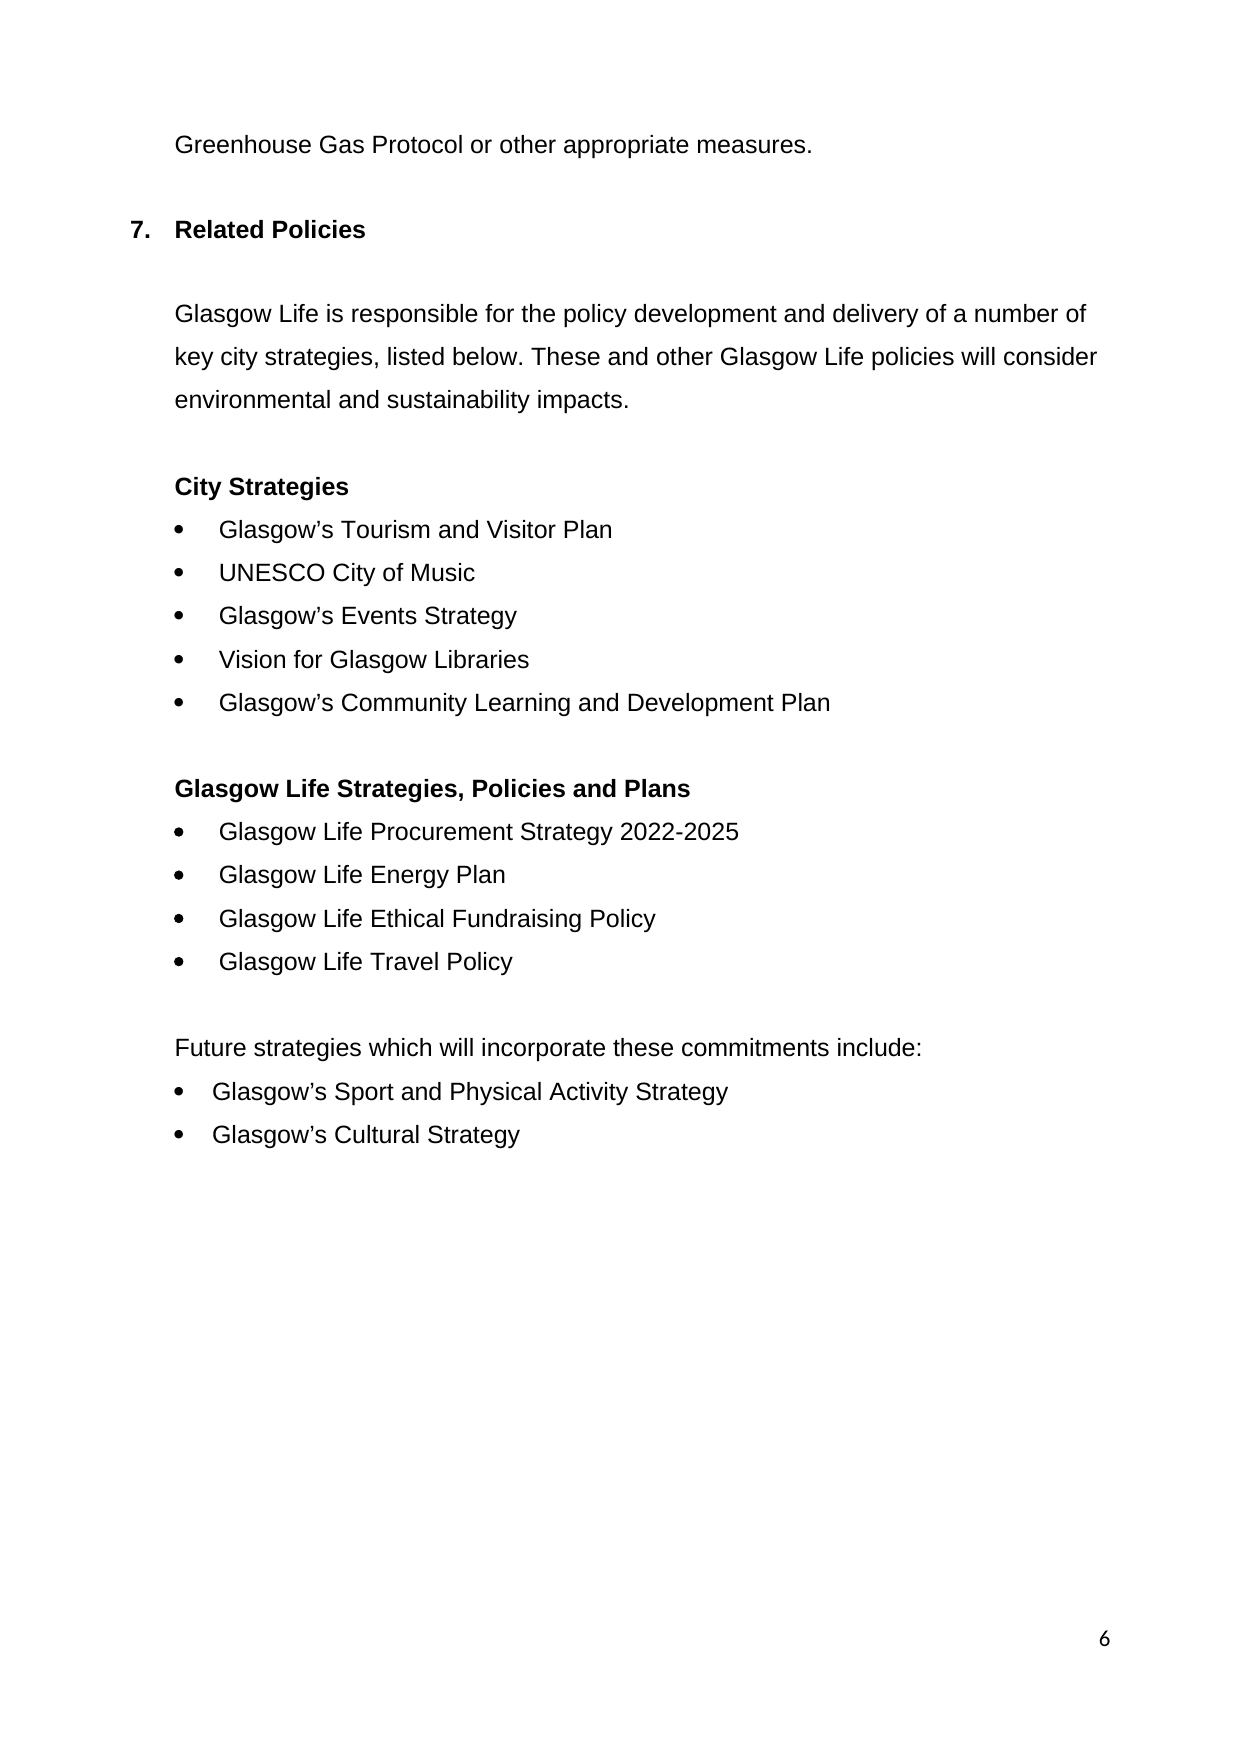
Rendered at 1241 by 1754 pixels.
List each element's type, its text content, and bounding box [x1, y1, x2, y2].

list Glasgow Life Procurement Strategy 2022-2025 [174, 817, 1110, 846]
list Related Policies [130, 214, 1110, 285]
list Glasgow’s Sport and Physical Activity Strategy [174, 1076, 1110, 1105]
list Vision for Glasgow Libraries [174, 644, 1110, 673]
list Glasgow’s Cultural Strategy [174, 1120, 1110, 1148]
list UNESCO City of Music [174, 558, 1110, 587]
list Glasgow Life is responsible for the policy development and delivery of a number of key city strategies, listed below. These and other Glasgow Life policies will consider environmental and sustainability impacts. [174, 299, 1110, 414]
text Glasgow Life Strategies, Policies and Plans [174, 774, 1110, 803]
list Glasgow’s Community Learning and Development Plan [174, 688, 1110, 717]
list Glasgow Life Travel Policy [174, 947, 1110, 976]
list Glasgow Life Ethical Fundraising Policy [174, 904, 1110, 933]
list Glasgow Life Energy Plan [174, 861, 1110, 889]
list Future strategies which will incorporate these commitments include: [174, 1033, 1110, 1062]
list Glasgow’s Events Strategy [174, 601, 1110, 630]
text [174, 130, 1110, 201]
list Glasgow’s Tourism and Visitor Plan [174, 515, 1110, 544]
text City Strategies [130, 472, 1110, 501]
